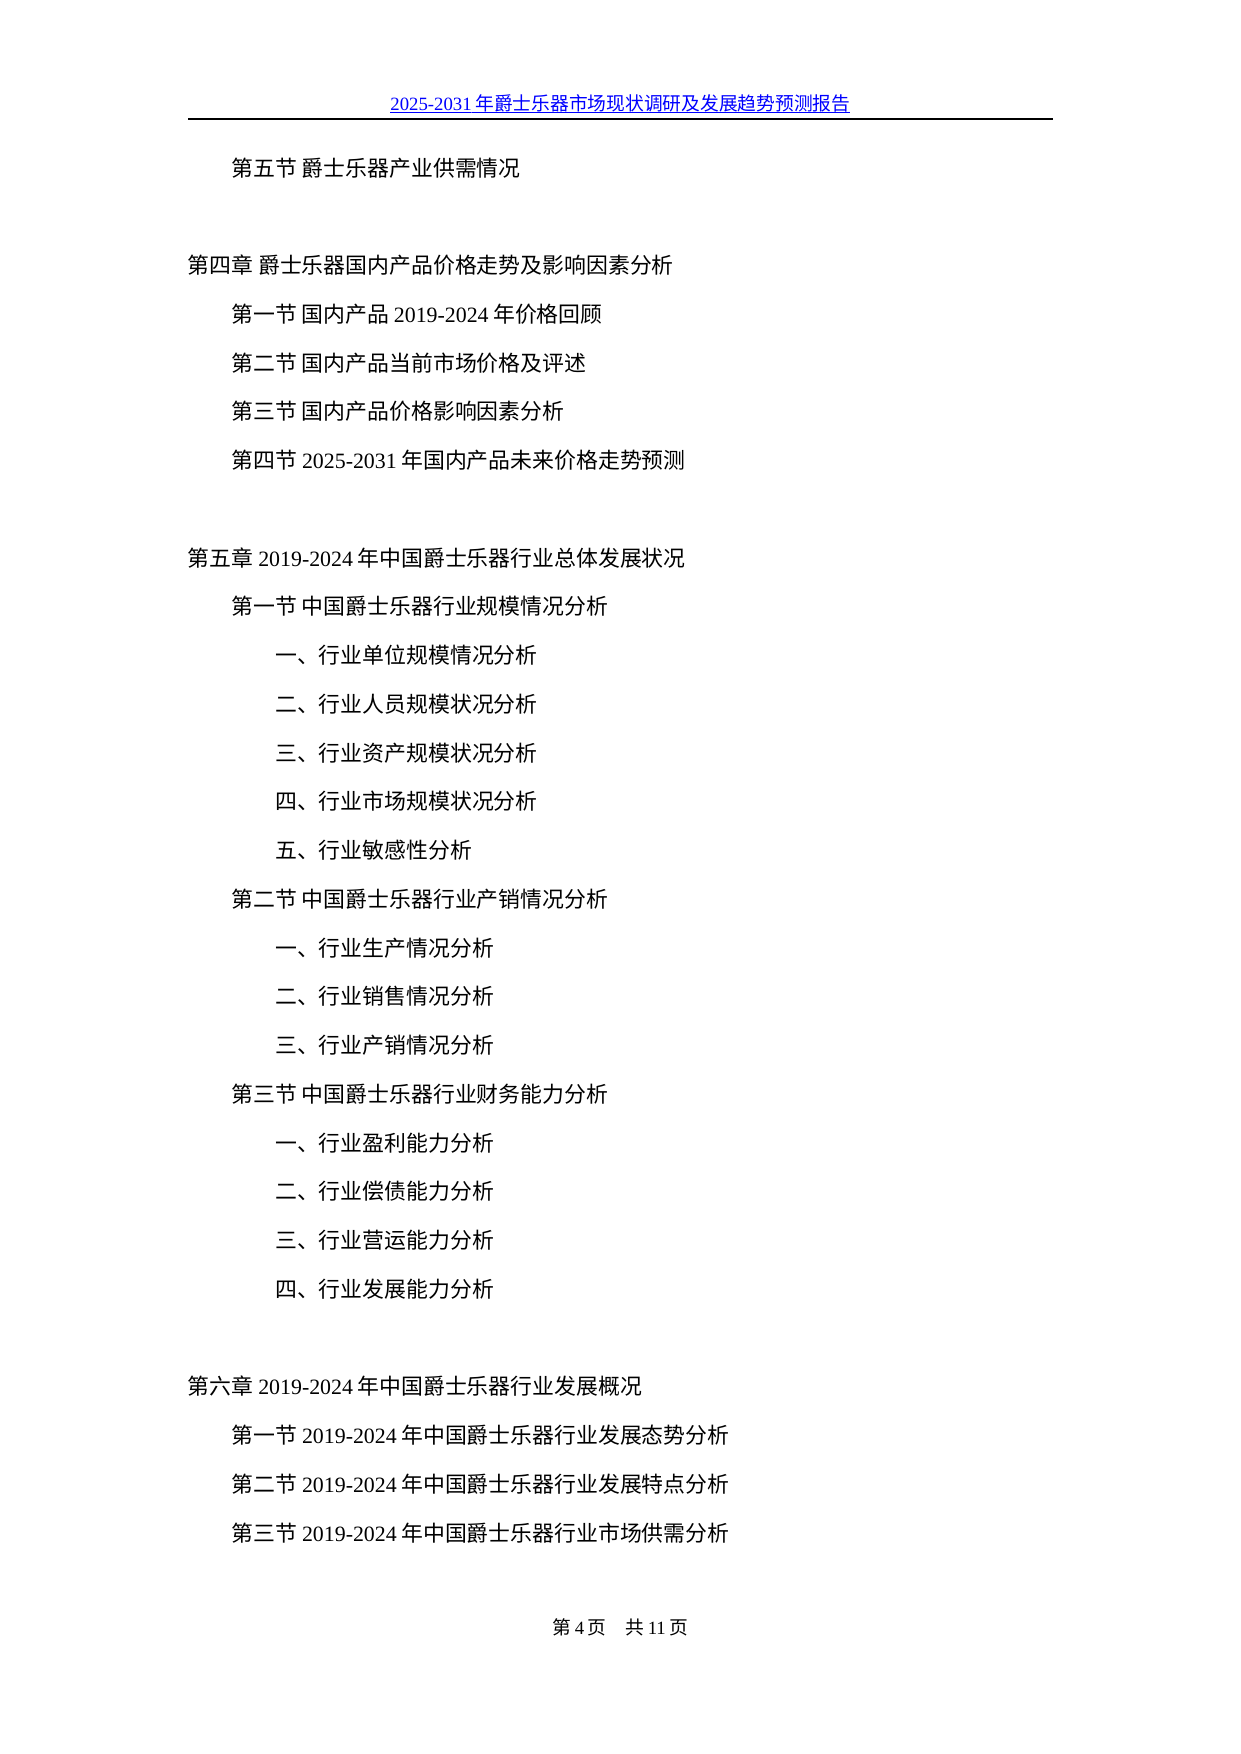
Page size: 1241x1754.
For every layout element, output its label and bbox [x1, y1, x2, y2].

text [187, 150, 1053, 1548]
